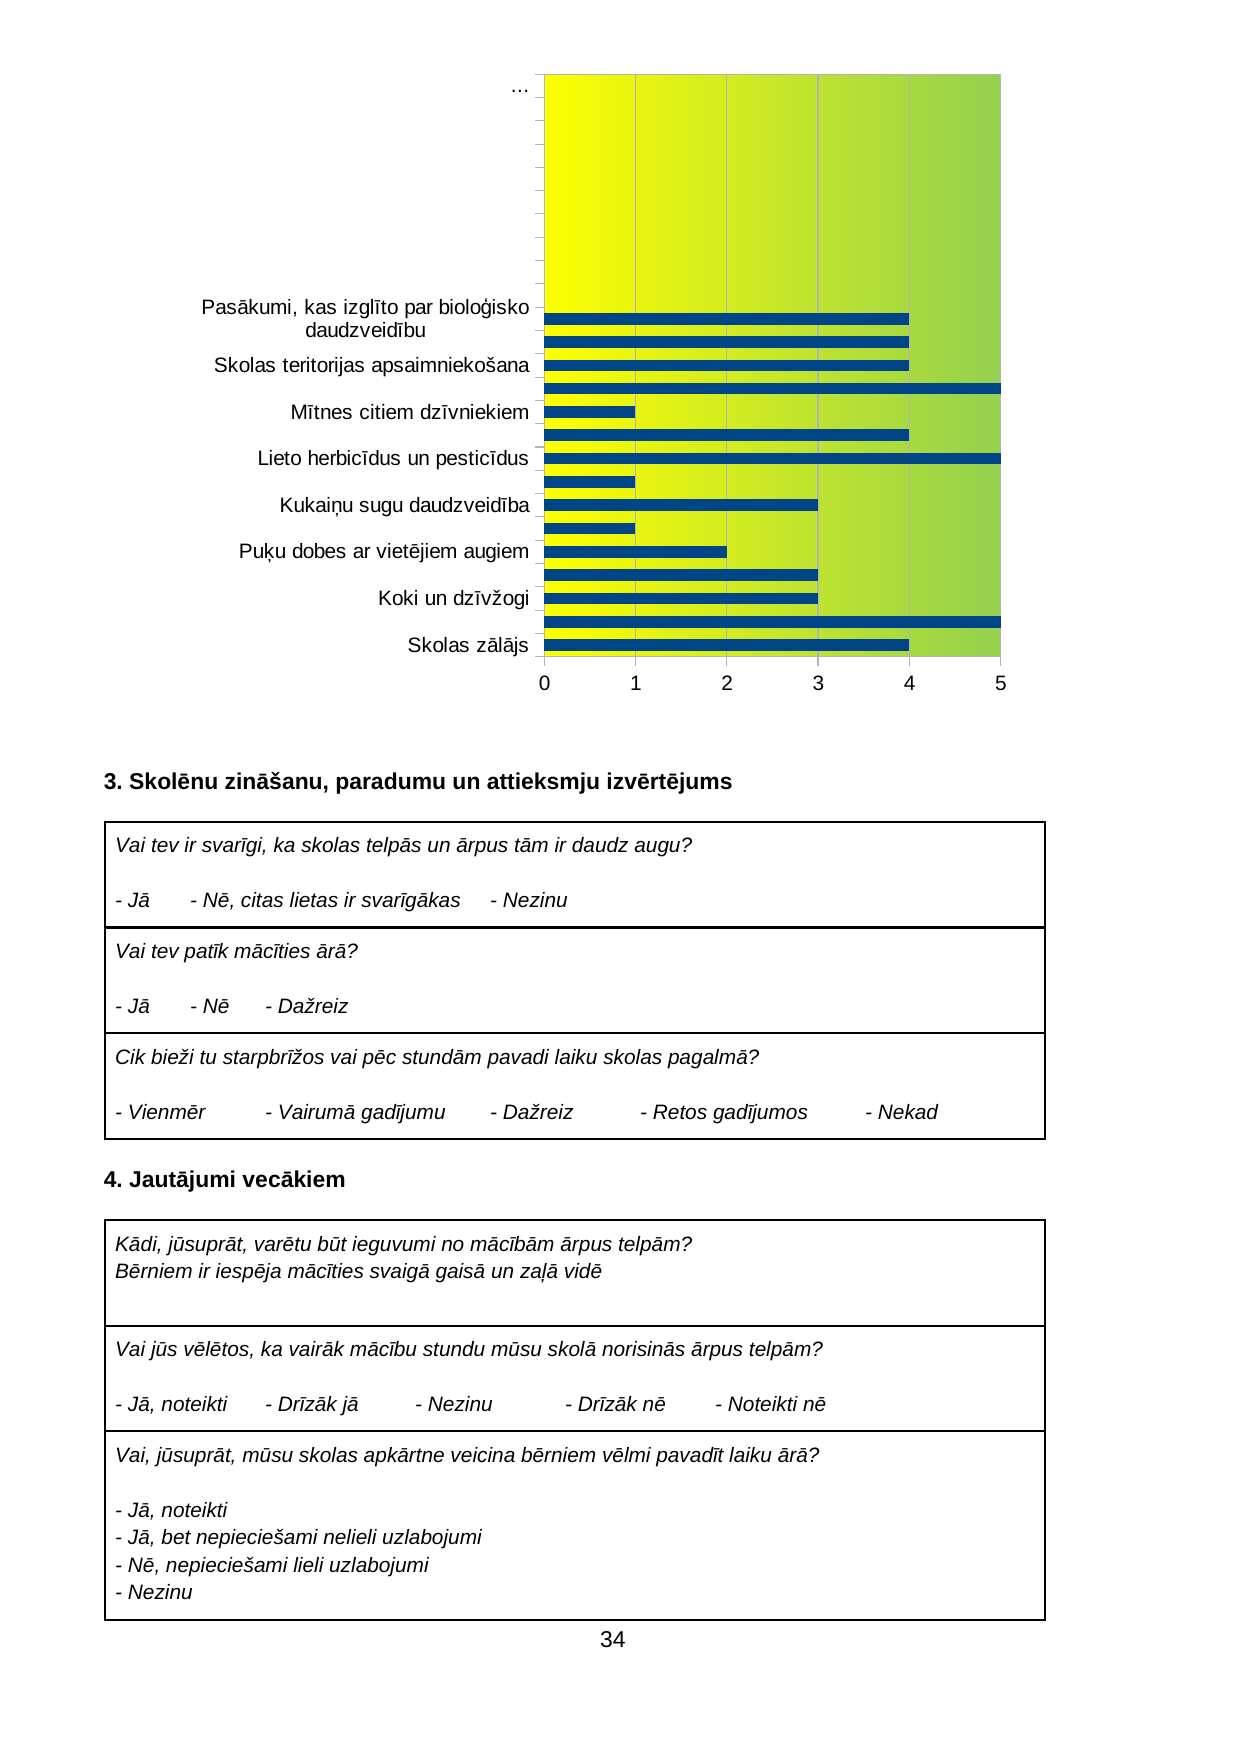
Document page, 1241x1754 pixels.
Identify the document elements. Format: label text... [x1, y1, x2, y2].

table_cell Cik bieži tu starpbrīžos vai pēc stundām pavadi laiku skolas pagalmā? - Vienmēr - Vairumā gadījumu - Dažreiz - Retos gadījumos - Nekad [106, 1034, 1044, 1138]
table_cell Vai tev patīk mācīties ārā? - Jā - Nē - Dažreiz [106, 929, 1044, 1032]
table_cell Vai jūs vēlētos, ka vairāk mācību stundu mūsu skolā norisinās ārpus telpām? - Jā, noteikti - Drīzāk jā - Nezinu - Drīzāk nē - Noteikti nē [106, 1327, 1044, 1430]
table_cell Vai, jūsuprāt, mūsu skolas apkārtne veicina bērniem vēlmi pavadīt laiku ārā? - Jā, noteikti - Jā, bet nepieciešami nelieli uzlabojumi - Nē, nepieciešami lieli uzlabojumi - Nezinu [106, 1432, 1044, 1618]
table_header Vai tev ir svarīgi, ka skolas telpās un ārpus tām ir daudz augu? - Jā - Nē, citas lietas ir svarīgākas - Nezinu [106, 823, 1044, 926]
text 3. Skolēnu zināšanu, paradumu un attieksmju izvērtējums [103, 768, 1122, 794]
text 4. Jautājumi vecākiem [103, 1166, 1122, 1193]
table_header Kādi, jūsuprāt, varētu būt ieguvumi no mācībām ārpus telpām? Bērniem ir iespēja mācīties svaigā gaisā un zaļā vidē [106, 1221, 1044, 1324]
